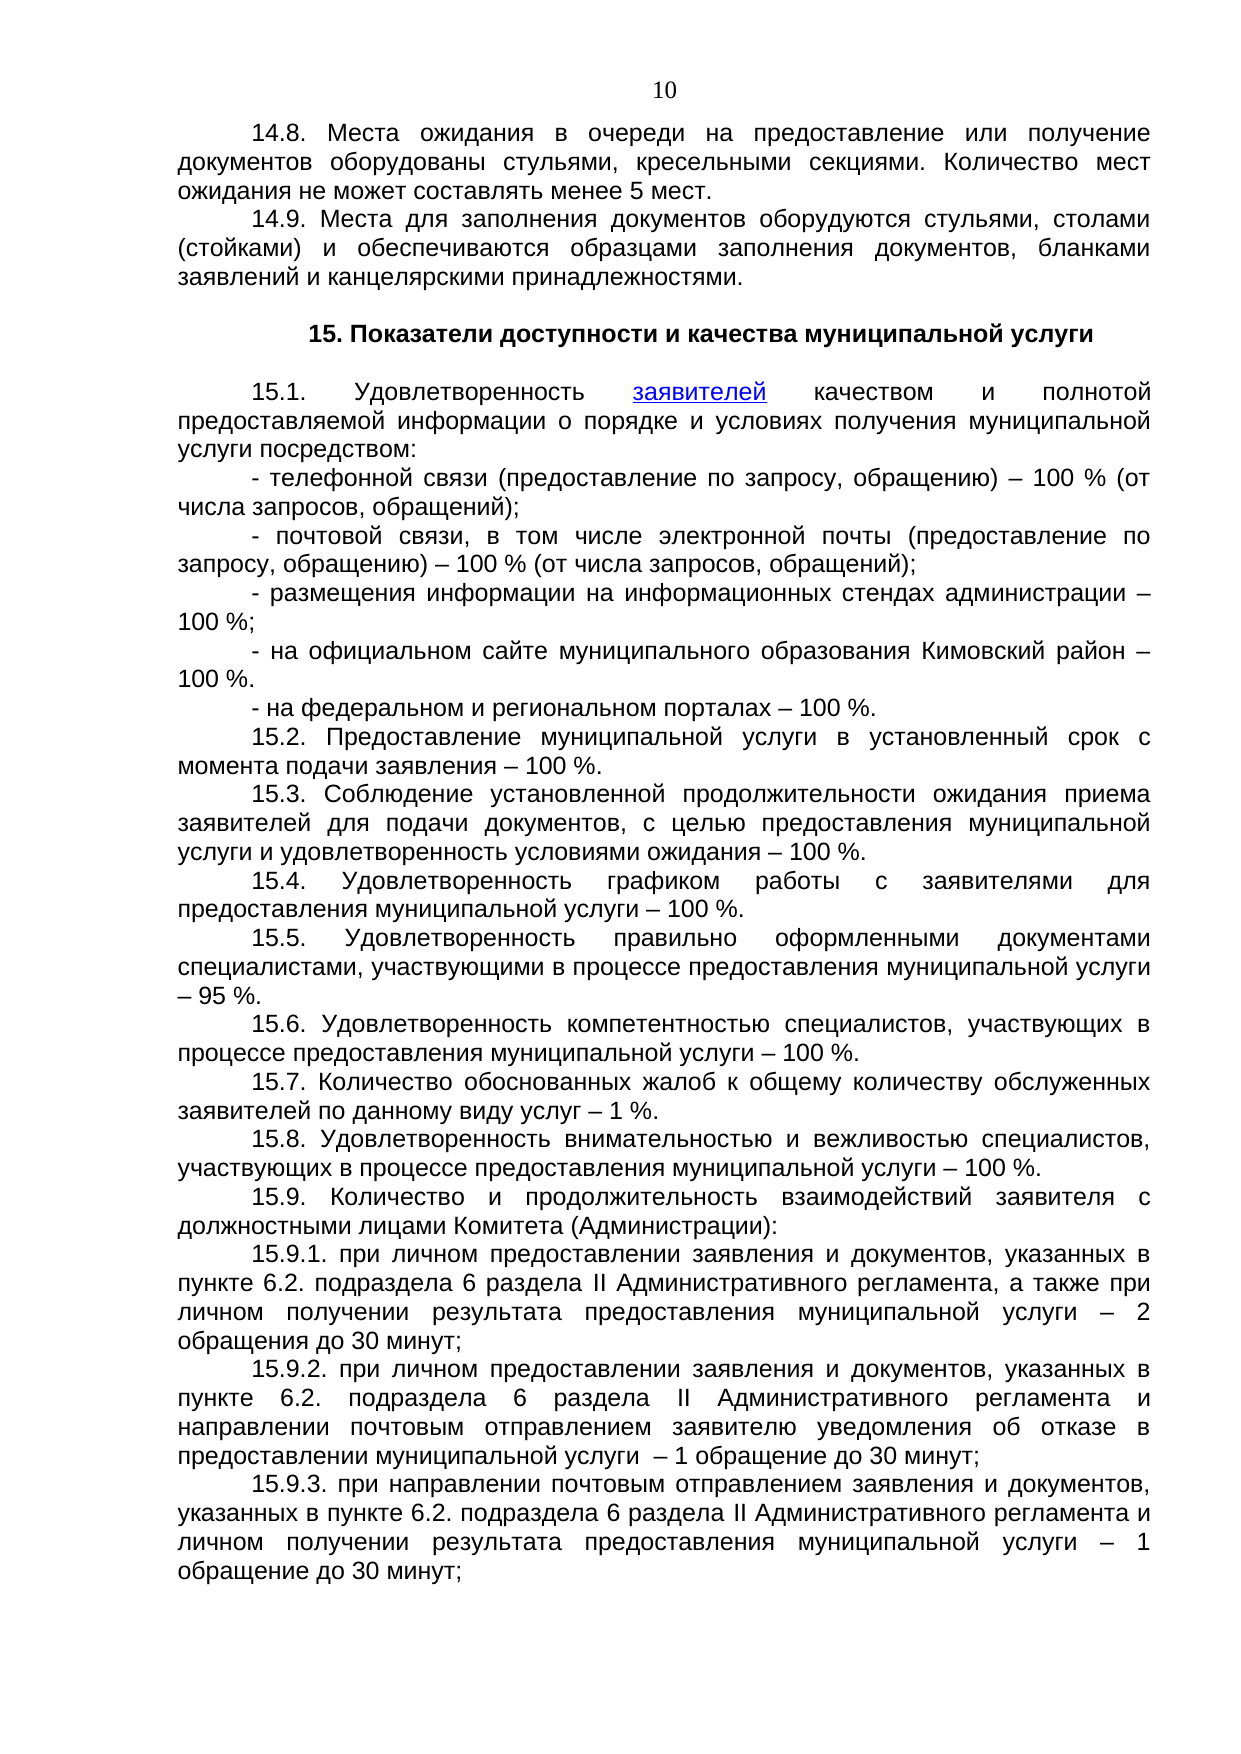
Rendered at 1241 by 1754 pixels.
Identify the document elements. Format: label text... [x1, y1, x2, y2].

text 15.9.3. при направлении почтовым отправлением заявления и документов, указанных в пункте 6.2. подраздела 6 раздела II Административного регламента и личном получении результата предоставления муниципальной услуги – 1 обращение до 30 минут; [177, 1469, 1152, 1584]
text 15.2. Предоставление муниципальной услуги в установленный срок с момента подачи заявления – 100 %. [177, 722, 1152, 779]
text - телефонной связи (предоставление по запросу, обращению) – 100 % (от числа запросов, обращений); [177, 463, 1152, 521]
text 15.1. Удовлетворенность заявителей качеством и полнотой предоставляемой информации о порядке и условиях получения муниципальной услуги посредством: [177, 377, 1152, 463]
text 15.6. Удовлетворенность компетентностью специалистов, участвующих в процессе предоставления муниципальной услуги – 100 %. [177, 1009, 1152, 1067]
text 15.8. Удовлетворенность внимательностью и вежливостью специалистов, участвующих в процессе предоставления муниципальной услуги – 100 %. [177, 1124, 1152, 1182]
text 14.9. Места для заполнения документов оборудуются стульями, столами (стойками) и обеспечиваются образцами заполнения документов, бланками заявлений и канцелярскими принадлежностями. [177, 204, 1152, 291]
text - на федеральном и региональном порталах – 100 %. [177, 693, 1152, 722]
text 15. Показатели доступности и качества муниципальной услуги [177, 319, 1152, 348]
text - почтовой связи, в том числе электронной почты (предоставление по запросу, обращению) – 100 % (от числа запросов, обращений); [177, 521, 1152, 578]
text - размещения информации на информационных стендах администрации – 100 %; [177, 578, 1152, 636]
text 14.8. Места ожидания в очереди на предоставление или получение документов оборудованы стульями, кресельными секциями. Количество мест ожидания не может составлять менее 5 мест. [177, 118, 1152, 204]
text 15.4. Удовлетворенность графиком работы с заявителями для предоставления муниципальной услуги – 100 %. [177, 866, 1152, 923]
text 15.9. Количество и продолжительность взаимодействий заявителя с должностными лицами Комитета (Администрации): [177, 1182, 1152, 1239]
text 15.9.2. при личном предоставлении заявления и документов, указанных в пункте 6.2. подраздела 6 раздела II Административного регламента и направлении почтовым отправлением заявителю уведомления об отказе в предоставлении муниципальной услуги – 1 обращение до 30 минут; [177, 1354, 1152, 1469]
text - на официальном сайте муниципального образования Кимовский район – 100 %. [177, 636, 1152, 693]
text 15.9.1. при личном предоставлении заявления и документов, указанных в пункте 6.2. подраздела 6 раздела II Административного регламента, а также при личном получении результата предоставления муниципальной услуги – 2 обращения до 30 минут; [177, 1239, 1152, 1354]
text 15.3. Соблюдение установленной продолжительности ожидания приема заявителей для подачи документов, с целью предоставления муниципальной услуги и удовлетворенность условиями ожидания – 100 %. [177, 779, 1152, 866]
text 15.5. Удовлетворенность правильно оформленными документами специалистами, участвующими в процессе предоставления муниципальной услуги – 95 %. [177, 923, 1152, 1009]
text 15.7. Количество обоснованных жалоб к общему количеству обслуженных заявителей по данному виду услуг – 1 %. [177, 1067, 1152, 1124]
